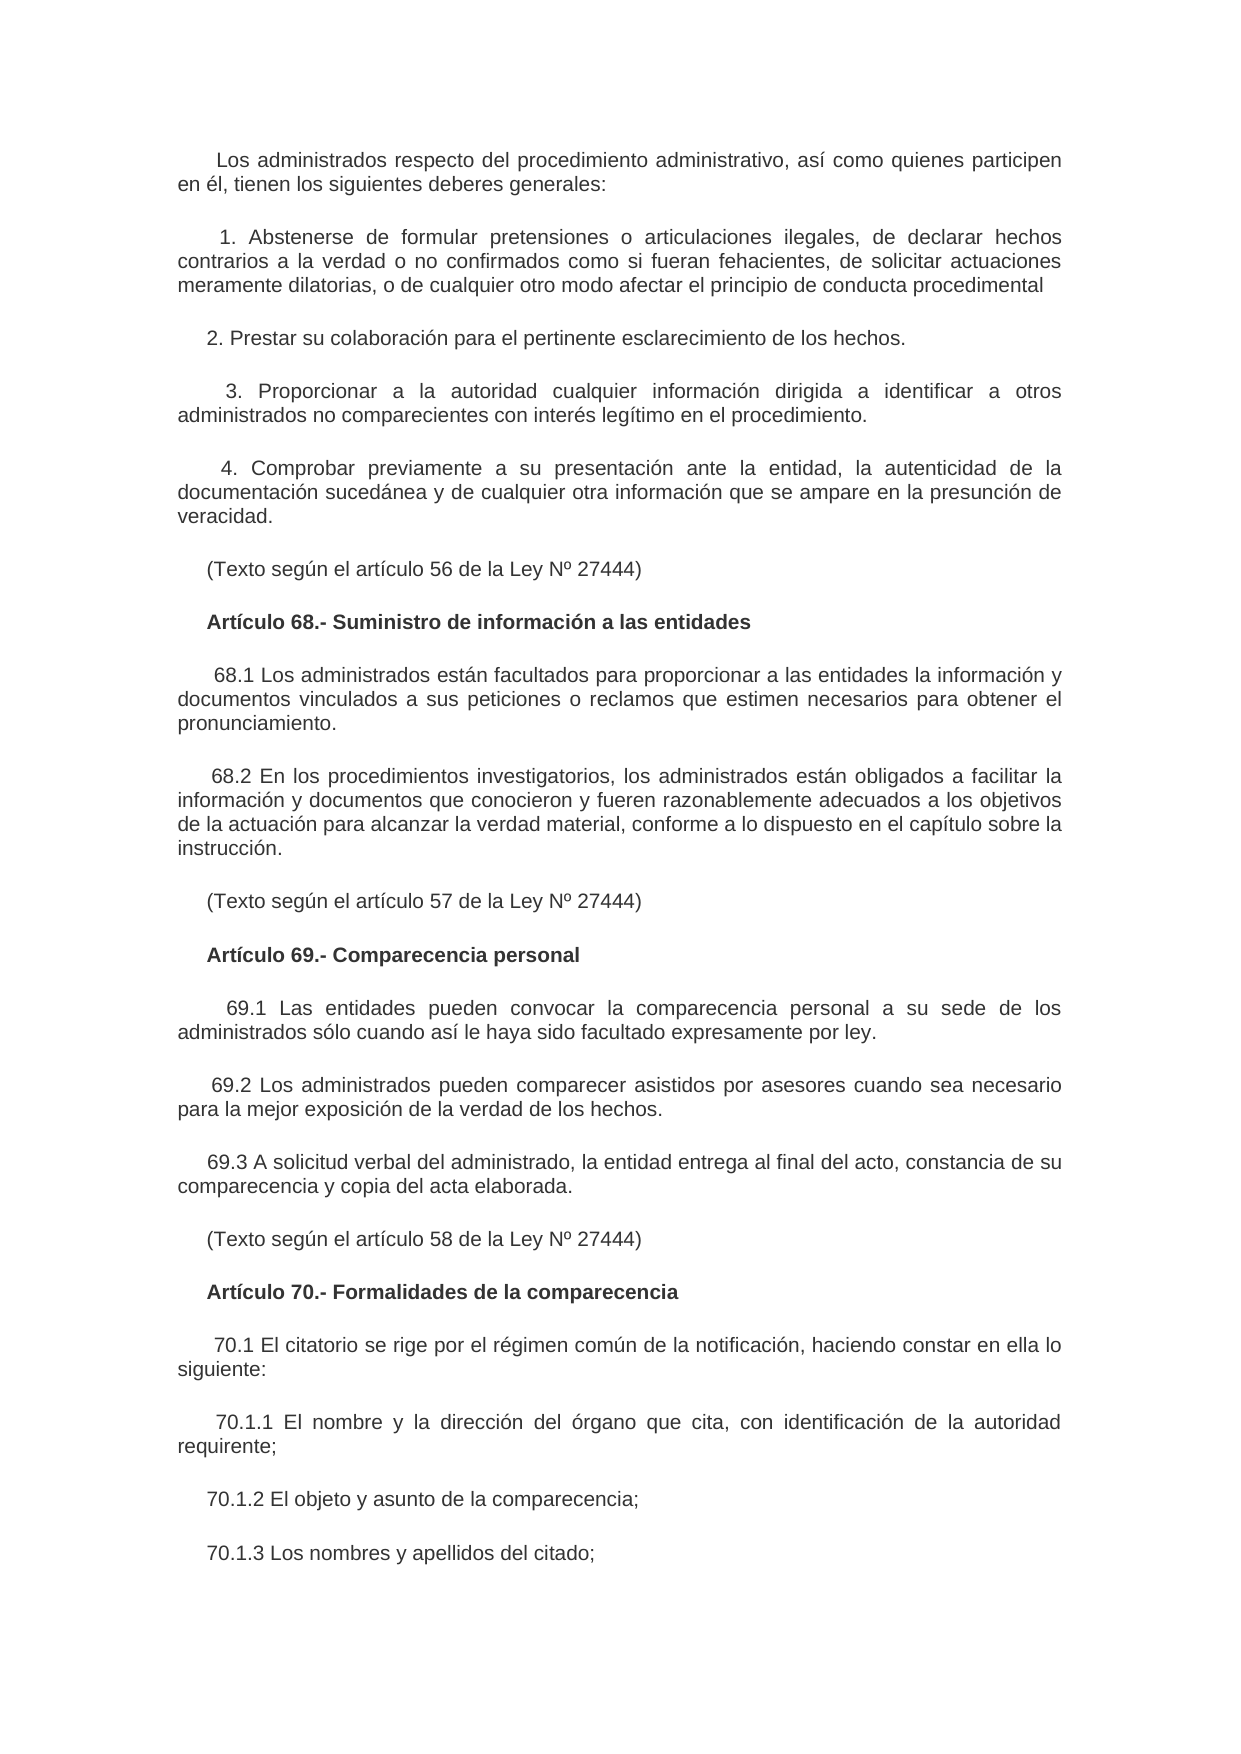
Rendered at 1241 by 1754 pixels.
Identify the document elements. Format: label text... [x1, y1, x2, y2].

text 2. Prestar su colaboración para el pertinente esclarecimiento de los hechos. [177, 326, 1063, 350]
text Artículo 68.- Suministro de información a las entidades [177, 610, 1063, 634]
text (Texto según el artículo 58 de la Ley Nº 27444) [177, 1227, 1063, 1251]
text 70.1.2 El objeto y asunto de la comparecencia; [177, 1487, 1063, 1511]
text 1. Abstenerse de formular pretensiones o articulaciones ilegales, de declarar hechos contrarios a la verdad o no confirmados como si fueran fehacientes, de solicitar actuaciones meramente dilatorias, o de cualquier otro modo afectar el principio de conducta procedimental [177, 225, 1063, 297]
text Artículo 70.- Formalidades de la comparecencia [177, 1280, 1063, 1304]
text 69.2 Los administrados pueden comparecer asistidos por asesores cuando sea necesario para la mejor exposición de la verdad de los hechos. [177, 1073, 1063, 1121]
text (Texto según el artículo 56 de la Ley Nº 27444) [177, 557, 1063, 581]
text 70.1.3 Los nombres y apellidos del citado; [177, 1540, 1063, 1564]
text 70.1 El citatorio se rige por el régimen común de la notificación, haciendo constar en ella lo siguiente: [177, 1333, 1063, 1381]
text 68.2 En los procedimientos investigatorios, los administrados están obligados a facilitar la información y documentos que conocieron y fueren razonablemente adecuados a los objetivos de la actuación para alcanzar la verdad material, conforme a lo dispuesto en el capítulo sobre la instrucción. [177, 764, 1063, 860]
text 69.3 A solicitud verbal del administrado, la entidad entrega al final del acto, constancia de su comparecencia y copia del acta elaborada. [177, 1150, 1063, 1198]
text 4. Comprobar previamente a su presentación ante la entidad, la autenticidad de la documentación sucedánea y de cualquier otra información que se ampare en la presunción de veracidad. [177, 456, 1063, 528]
text 3. Proporcionar a la autoridad cualquier información dirigida a identificar a otros administrados no comparecientes con interés legítimo en el procedimiento. [177, 379, 1063, 427]
text 68.1 Los administrados están facultados para proporcionar a las entidades la información y documentos vinculados a sus peticiones o reclamos que estimen necesarios para obtener el pronunciamiento. [177, 663, 1063, 735]
text Los administrados respecto del procedimiento administrativo, así como quienes participen en él, tienen los siguientes deberes generales: [177, 148, 1063, 196]
text 70.1.1 El nombre y la dirección del órgano que cita, con identificación de la autoridad requirente; [177, 1410, 1063, 1458]
text Artículo 69.- Comparecencia personal [177, 942, 1063, 966]
text (Texto según el artículo 57 de la Ley Nº 27444) [177, 889, 1063, 913]
text 69.1 Las entidades pueden convocar la comparecencia personal a su sede de los administrados sólo cuando así le haya sido facultado expresamente por ley. [177, 996, 1063, 1043]
